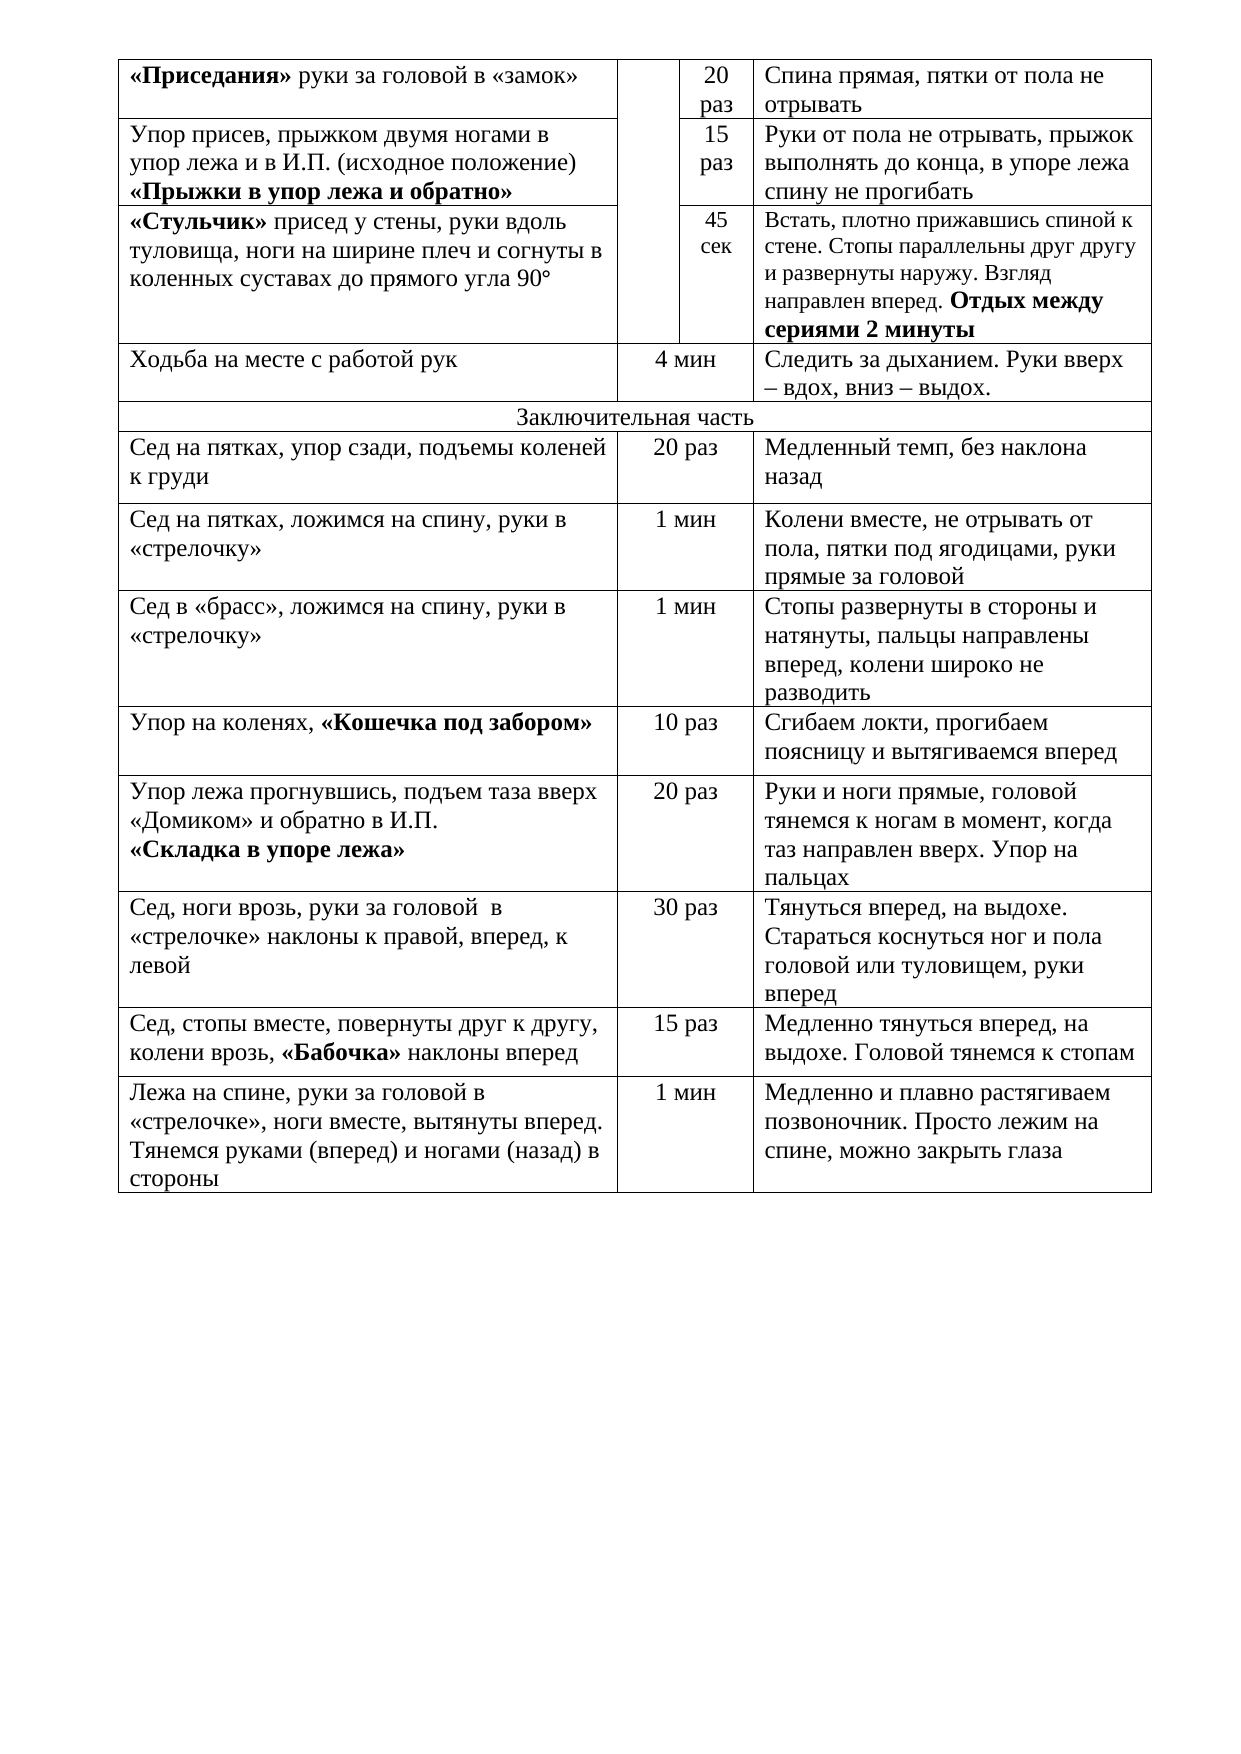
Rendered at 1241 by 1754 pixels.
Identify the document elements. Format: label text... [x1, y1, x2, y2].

table_cell 20 раз [618, 776, 753, 891]
table_cell 4 мин [618, 344, 753, 401]
table_cell «Стульчик» присед у стены, руки вдоль туловища, ноги на ширине плеч и согнуты в коленных суставах до прямого угла 90° [119, 206, 617, 343]
table_cell 1 мин [618, 591, 753, 706]
table_cell 1 мин [618, 504, 753, 590]
table_cell Медленный темп, без наклона назад [754, 432, 1151, 503]
table_cell Заключительная часть [119, 402, 1151, 431]
table_cell Сгибаем локти, прогибаем поясницу и вытягиваемся вперед [754, 707, 1151, 775]
table_cell Упор лежа прогнувшись, подъем таза вверх «Домиком» и обратно в И.П. «Складка в упоре лежа» [119, 776, 617, 891]
table_cell Упор на коленях, «Кошечка под забором» [119, 707, 617, 775]
table_cell Руки и ноги прямые, головой тянемся к ногам в момент, когда таз направлен вверх. Упор на пальцах [754, 776, 1151, 891]
table_cell Сед, стопы вместе, повернуты друг к другу, колени врозь, «Бабочка» наклоны вперед [119, 1008, 617, 1076]
table_cell 15 раз [618, 1008, 753, 1076]
table_cell Сед на пятках, ложимся на спину, руки в «стрелочку» [119, 504, 617, 590]
table_cell Лежа на спине, руки за головой в «стрелочке», ноги вместе, вытянуты вперед. Тянемся руками (вперед) и ногами (назад) в стороны [119, 1077, 617, 1192]
table_cell Сед на пятках, упор сзади, подъемы коленей к груди [119, 432, 617, 503]
table_cell Сед в «брасс», ложимся на спину, руки в «стрелочку» [119, 591, 617, 706]
table_cell Спина прямая, пятки от пола не отрывать [754, 60, 1151, 118]
table_cell 20 раз [680, 60, 753, 118]
table_cell Ходьба на месте с работой рук [119, 344, 617, 401]
table_cell Медленно и плавно растягиваем позвоночник. Просто лежим на спине, можно закрыть глаза [754, 1077, 1151, 1192]
table_cell Сед, ноги врозь, руки за головой в «стрелочке» наклоны к правой, вперед, к левой [119, 892, 617, 1007]
table_cell «Приседания» руки за головой в «замок» [119, 60, 617, 118]
table_cell 1 мин [618, 1077, 753, 1192]
table_cell 45 сек [680, 206, 753, 343]
table_cell Стопы развернуты в стороны и натянуты, пальцы направлены вперед, колени широко не разводить [754, 591, 1151, 706]
table_cell Медленно тянуться вперед, на выдохе. Головой тянемся к стопам [754, 1008, 1151, 1076]
table_cell 10 раз [618, 707, 753, 775]
table_cell Встать, плотно прижавшись спиной к стене. Стопы параллельны друг другу и развернуты наружу. Взгляд направлен вперед. Отдых между сериями 2 минуты [754, 206, 1151, 343]
table_cell Следить за дыханием. Руки вверх – вдох, вниз – выдох. [754, 344, 1151, 401]
table_cell Упор присев, прыжком двумя ногами в упор лежа и в И.П. (исходное положение) «Прыжки в упор лежа и обратно» [119, 119, 617, 205]
table_cell Руки от пола не отрывать, прыжок выполнять до конца, в упоре лежа спину не прогибать [754, 119, 1151, 205]
table_cell Тянуться вперед, на выдохе. Стараться коснуться ног и пола головой или туловищем, руки вперед [754, 892, 1151, 1007]
table_cell Колени вместе, не отрывать от пола, пятки под ягодицами, руки прямые за головой [754, 504, 1151, 590]
table_cell 15 раз [680, 119, 753, 205]
table_cell 20 раз [618, 432, 753, 503]
table_cell 30 раз [618, 892, 753, 1007]
